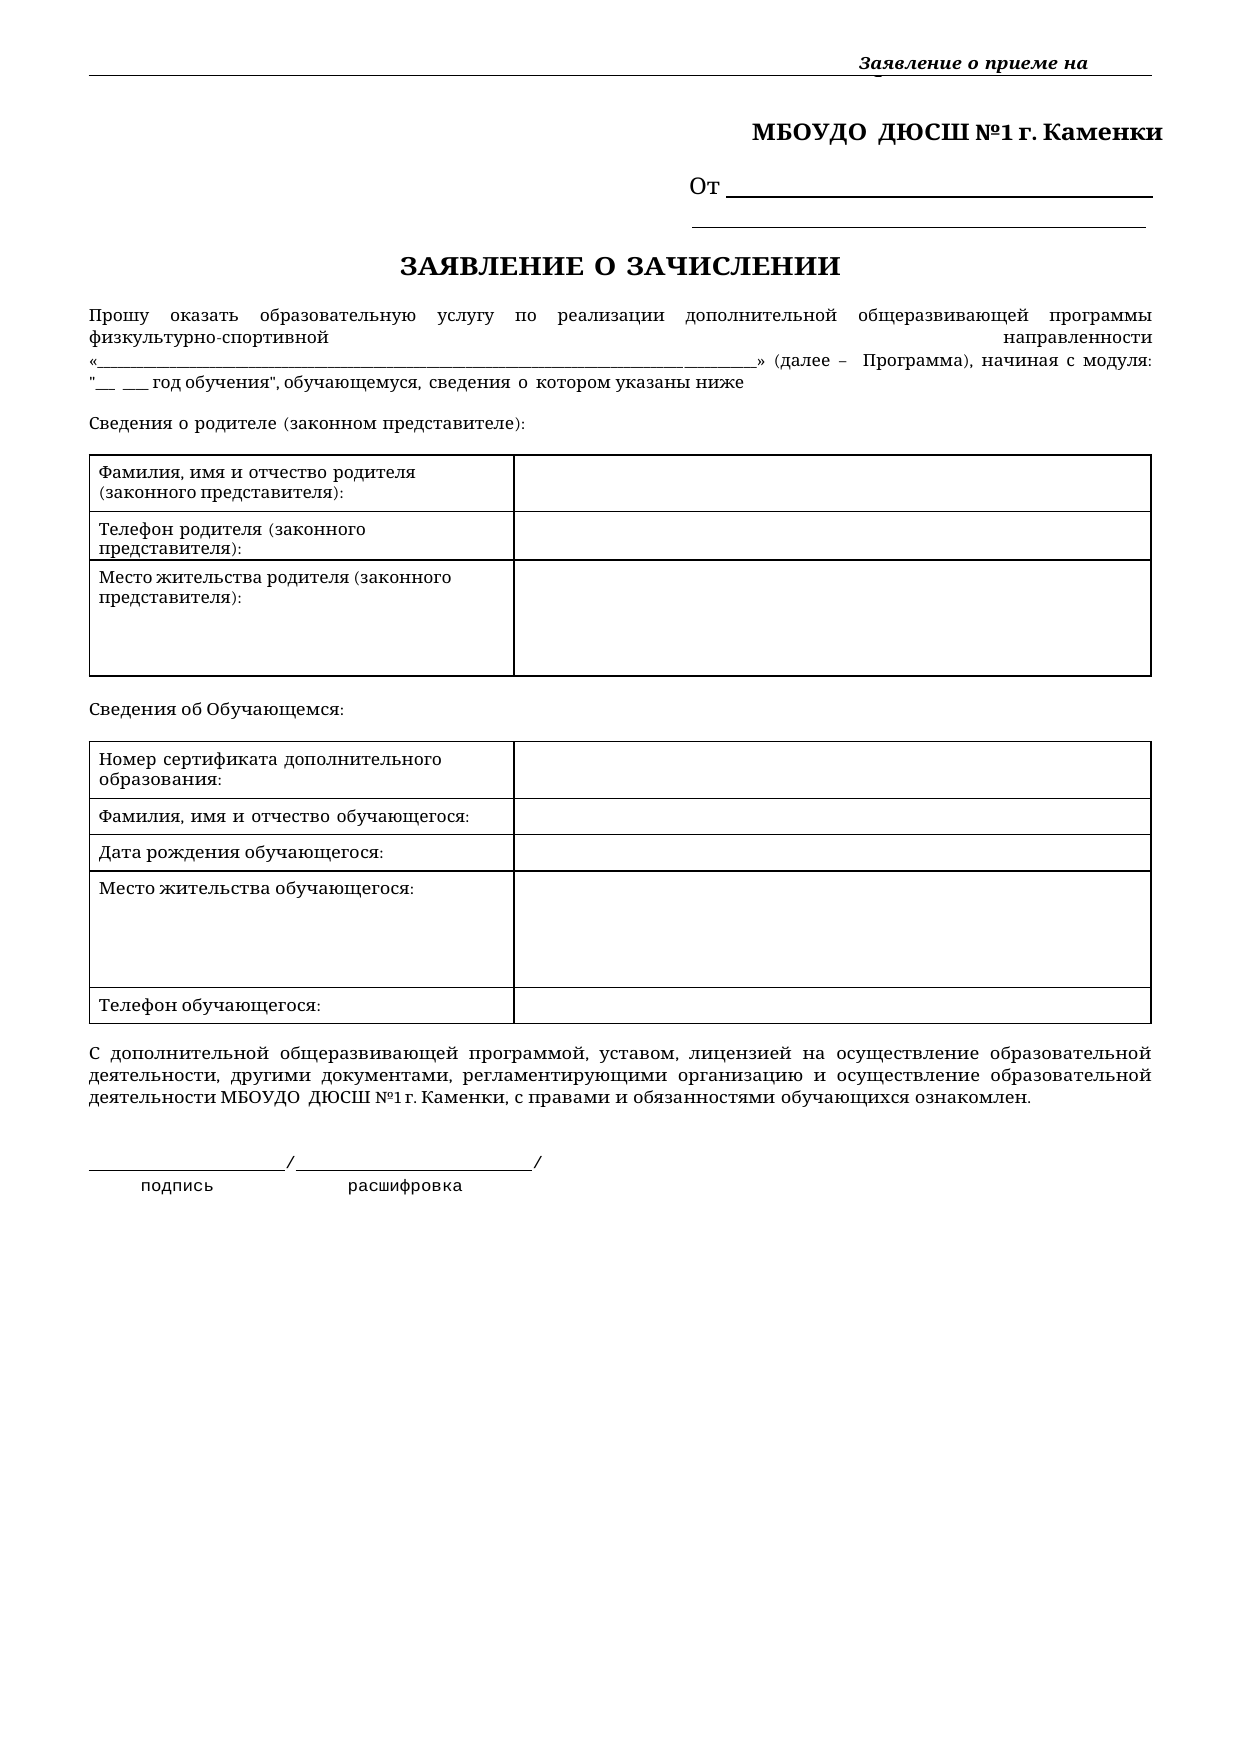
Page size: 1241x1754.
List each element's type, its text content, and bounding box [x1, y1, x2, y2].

table_header [515, 742, 1150, 798]
text Сведения о родителе (законном представителе): [88, 414, 1163, 433]
text / / подпись расшифровка [88, 1154, 544, 1196]
table_header Номер сертификата дополнительного образования: [90, 742, 513, 798]
table_cell [515, 799, 1150, 834]
table_cell Телефон родителя (законного представителя): [90, 512, 513, 559]
text МБОУДО ДЮСШ №1 г. Каменки [77, 120, 1163, 146]
table_cell Телефон обучающегося: [90, 988, 513, 1023]
table_cell Место жительства родителя (законного представителя): [90, 561, 513, 675]
table_header Фамилия, имя и отчество родителя (законного представителя): [90, 456, 513, 511]
subtitle От [77, 174, 1152, 200]
table_cell Дата рождения обучающегося: [90, 835, 513, 870]
text С дополнительной общеразвивающей программой, уставом, лицензией на осуществление образовательной деятельности, другими документами, регламентирующими организацию и осуществление образовательной деятельности МБОУДО ДЮСШ №1 г. Каменки, с правами и обязанностями обучающихся ознакомлен. [88, 1044, 1152, 1108]
table_header [515, 456, 1150, 511]
text Сведения об Обучающемся: [88, 701, 1163, 720]
table_cell [515, 512, 1150, 559]
table_cell [515, 561, 1150, 675]
table_cell [515, 872, 1150, 986]
title ЗАЯВЛЕНИЕ О ЗАЧИСЛЕНИИ [384, 253, 856, 282]
table_cell Место жительства обучающегося: [90, 872, 513, 986]
table_cell [515, 988, 1150, 1023]
table_cell Фамилия, имя и отчество обучающегося: [90, 799, 513, 834]
table_cell [515, 835, 1150, 870]
text Прошу оказать образовательную услугу по реализации дополнительной общеразвивающей программы физкультурно-спортивной направленности «____________________________________________________________________________________________________» (далее – Программа), начиная с модуля: "___ ____ год обучения", обучающемуся, сведения о котором указаны ниже [88, 307, 1152, 392]
